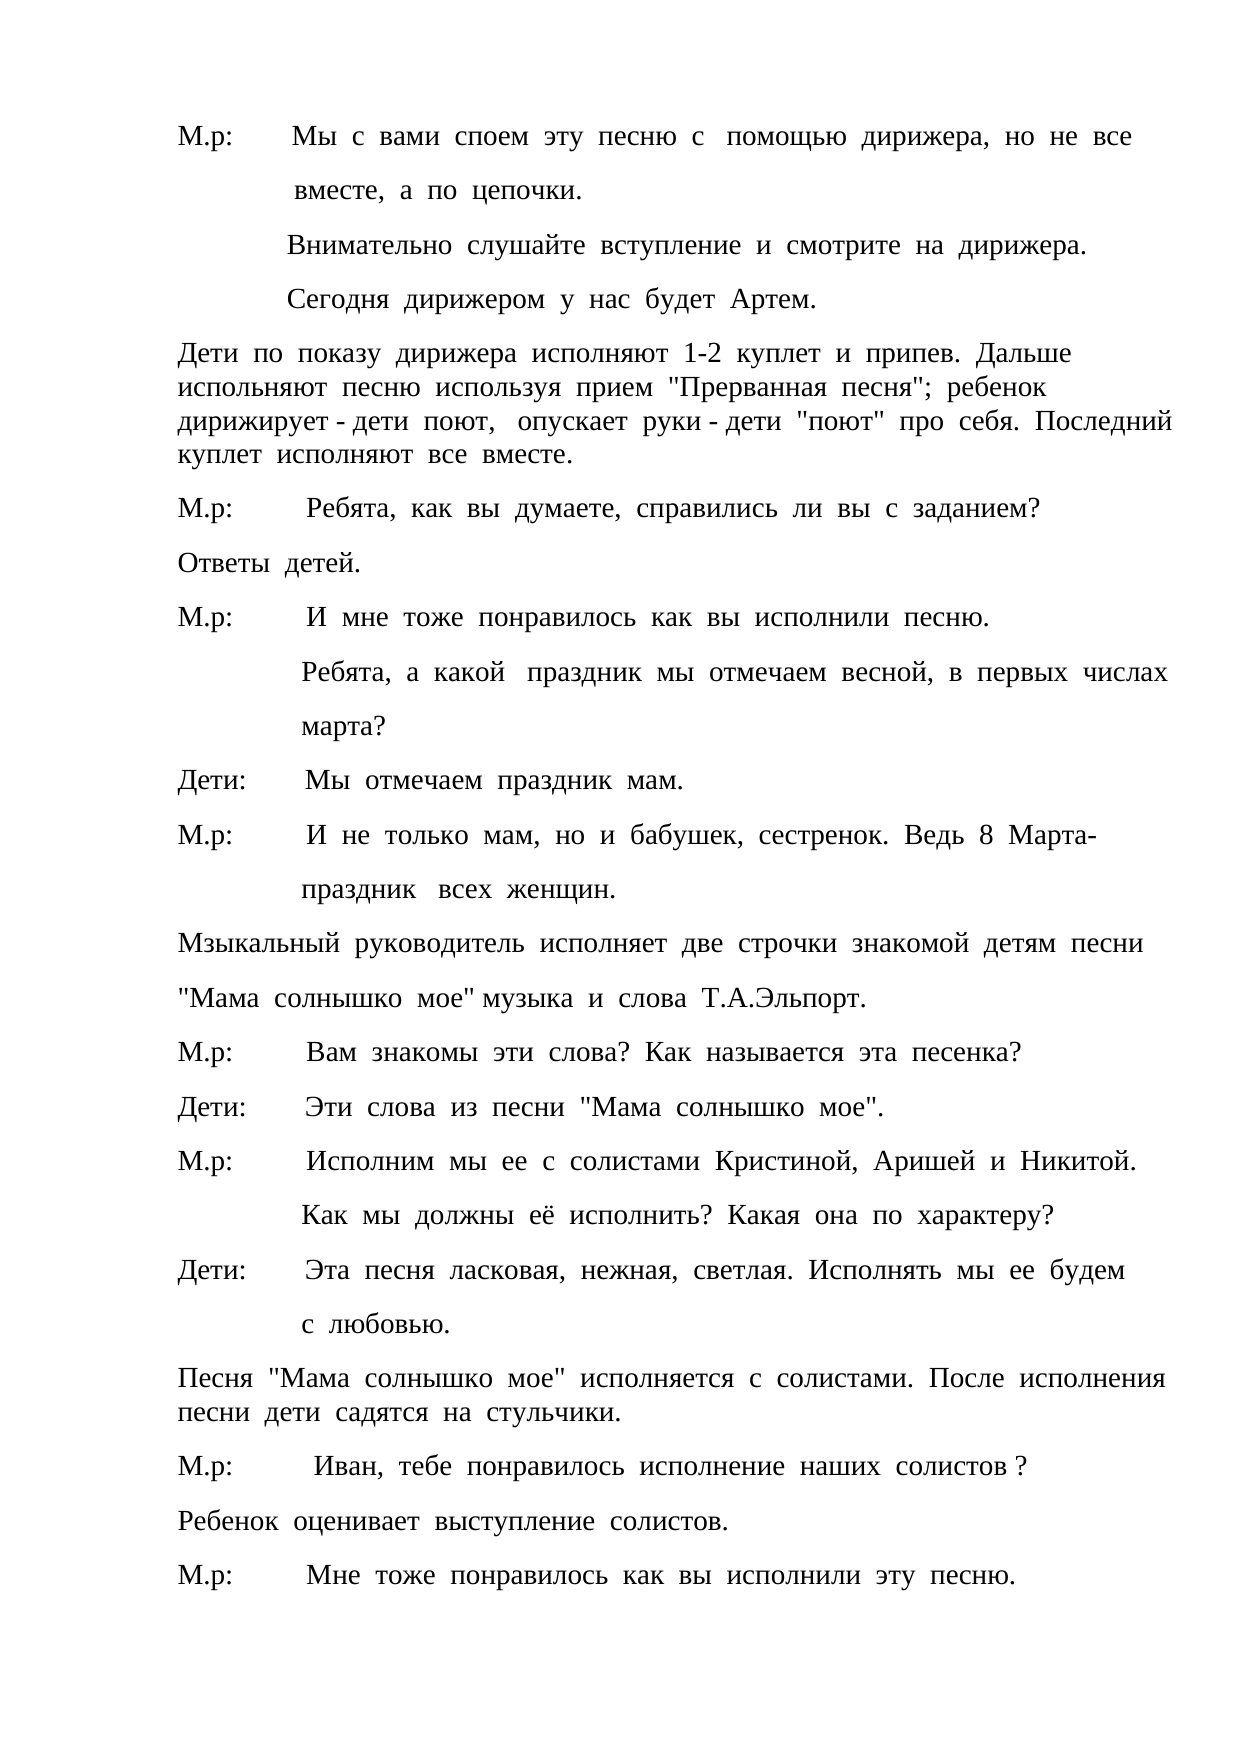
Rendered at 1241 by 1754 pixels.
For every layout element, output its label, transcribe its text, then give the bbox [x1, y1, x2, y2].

text М.р: Иван, тебе понравилось исполнение наших солистов ? [177, 1448, 1212, 1482]
text Внимательно слушайте вступление и смотрите на дирижера. [177, 227, 1212, 260]
text М.р: Вам знакомы эти слова? Как называется эта песенка? [177, 1034, 1212, 1068]
text М.р: Мы с вами споем эту песню с помощью дирижера, но не все [177, 118, 1212, 152]
text Ребята, а какой праздник мы отмечаем весной, в первых числах [177, 654, 1212, 687]
text Как мы должны её исполнить? Какая она по характеру? [177, 1197, 1212, 1231]
text Дети: Эта песня ласковая, нежная, светлая. Исполнять мы ее будем [177, 1252, 1212, 1285]
text М.р: И мне тоже понравилось как вы исполнили песню. [177, 599, 1212, 633]
text "Мама солнышко мое" музыка и слова Т.А.Эльпорт. [177, 980, 1212, 1013]
text Дети: Эти слова из песни "Мама солнышко мое". [177, 1089, 1212, 1122]
text с любовью. [177, 1306, 1212, 1340]
text Песня "Мама солнышко мое" исполняется с солистами. После исполнения песни дети садятся на стульчики. [177, 1361, 1212, 1428]
text М.р: Исполним мы ее с солистами Кристиной, Аришей и Никитой. [177, 1143, 1212, 1177]
text Дети по показу дирижера исполняют 1-2 куплет и припев. Дальше испольняют песню используя прием "Прерванная песня"; ребенок дирижирует - дети поют, опускает руки - дети "поют" про себя. Последний куплет исполняют все вместе. [177, 336, 1212, 470]
text Ребенок оценивает выступление солистов. [177, 1503, 1212, 1536]
text Дети: Мы отмечаем праздник мам. [177, 762, 1212, 796]
text М.р: И не только мам, но и бабушек, сестренок. Ведь 8 Марта- [177, 817, 1212, 850]
text праздник всех женщин. [177, 871, 1212, 905]
text Мзыкальный руководитель исполняет две строчки знакомой детям песни [177, 926, 1212, 959]
text марта? [177, 708, 1212, 742]
text вместе, а по цепочки. [177, 172, 1212, 206]
text М.р: Мне тоже понравилось как вы исполнили эту песню. [177, 1557, 1212, 1591]
text Ответы детей. [177, 545, 1212, 578]
text Сегодня дирижером у нас будет Артем. [177, 281, 1212, 315]
text М.р: Ребята, как вы думаете, справились ли вы с заданием? [177, 491, 1212, 524]
